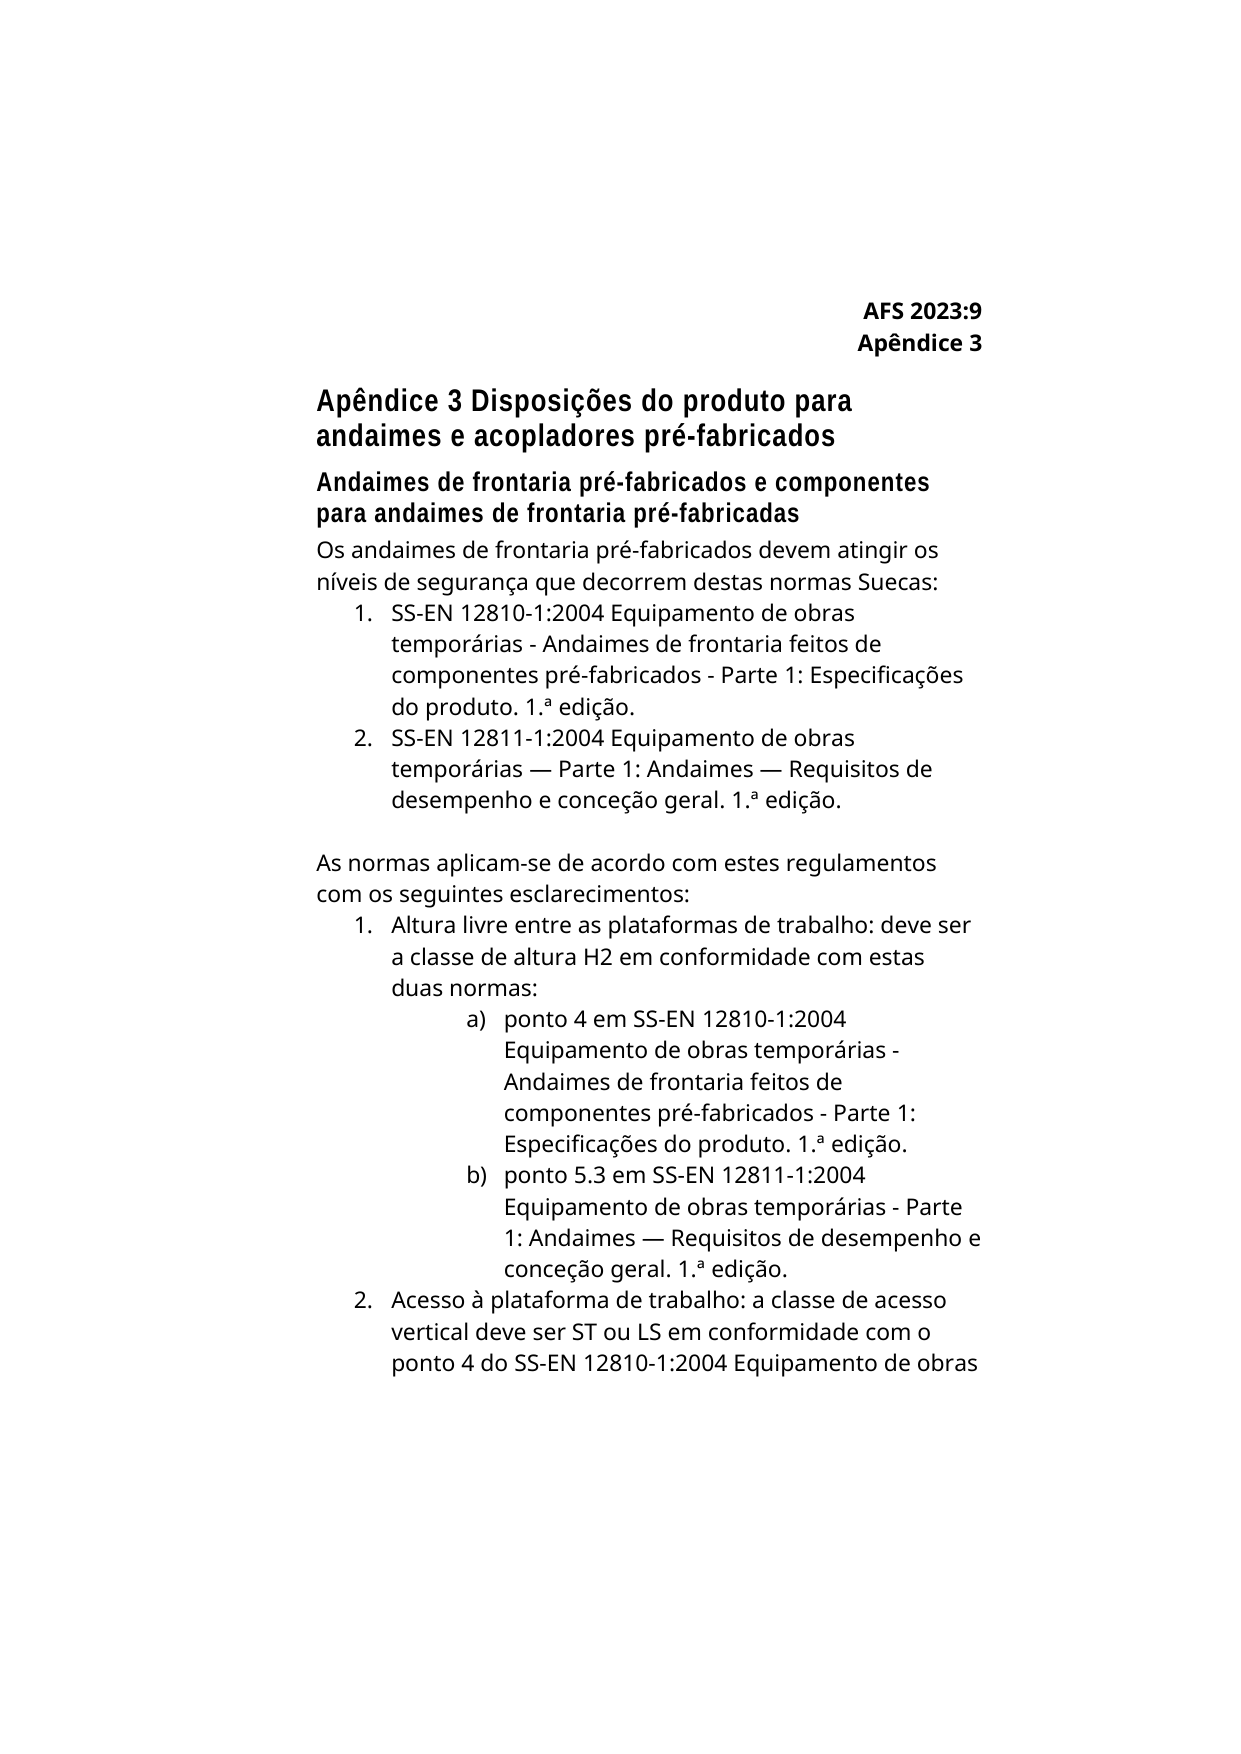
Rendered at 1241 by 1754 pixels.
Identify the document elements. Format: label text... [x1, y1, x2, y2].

list SS-EN 12811-1:2004 Equipamento de obras temporárias — Parte 1: Andaimes — Requisitos de desempenho e conceção geral. 1.ª edição. [353, 722, 982, 815]
text Andaimes de frontaria pré-fabricados e componentes para andaimes de frontaria pré-fabricadas [316, 466, 982, 528]
text Os andaimes de frontaria pré-fabricados devem atingir os níveis de segurança que decorrem destas normas Suecas: [316, 534, 982, 597]
text Apêndice 3 Disposições do produto para andaimes e acopladores pré-fabricados [316, 382, 982, 453]
list ponto 5.3 em SS-EN 12811-1:2004 Equipamento de obras temporárias - Parte 1: Andaimes — Requisitos de desempenho e conceção geral. 1.ª edição. [466, 1159, 982, 1284]
list ponto 4 em SS-EN 12810-1:2004 Equipamento de obras temporárias - Andaimes de frontaria feitos de componentes pré-fabricados - Parte 1: Especificações do produto. 1.ª edição. [466, 1003, 982, 1159]
text As normas aplicam-se de acordo com estes regulamentos com os seguintes esclarecimentos: [316, 847, 982, 909]
list SS-EN 12810-1:2004 Equipamento de obras temporárias - Andaimes de frontaria feitos de componentes pré-fabricados - Parte 1: Especificações do produto. 1.ª edição. [353, 597, 982, 722]
list Altura livre entre as plataformas de trabalho: deve ser a classe de altura H2 em conformidade com estas duas normas: [353, 909, 982, 1003]
